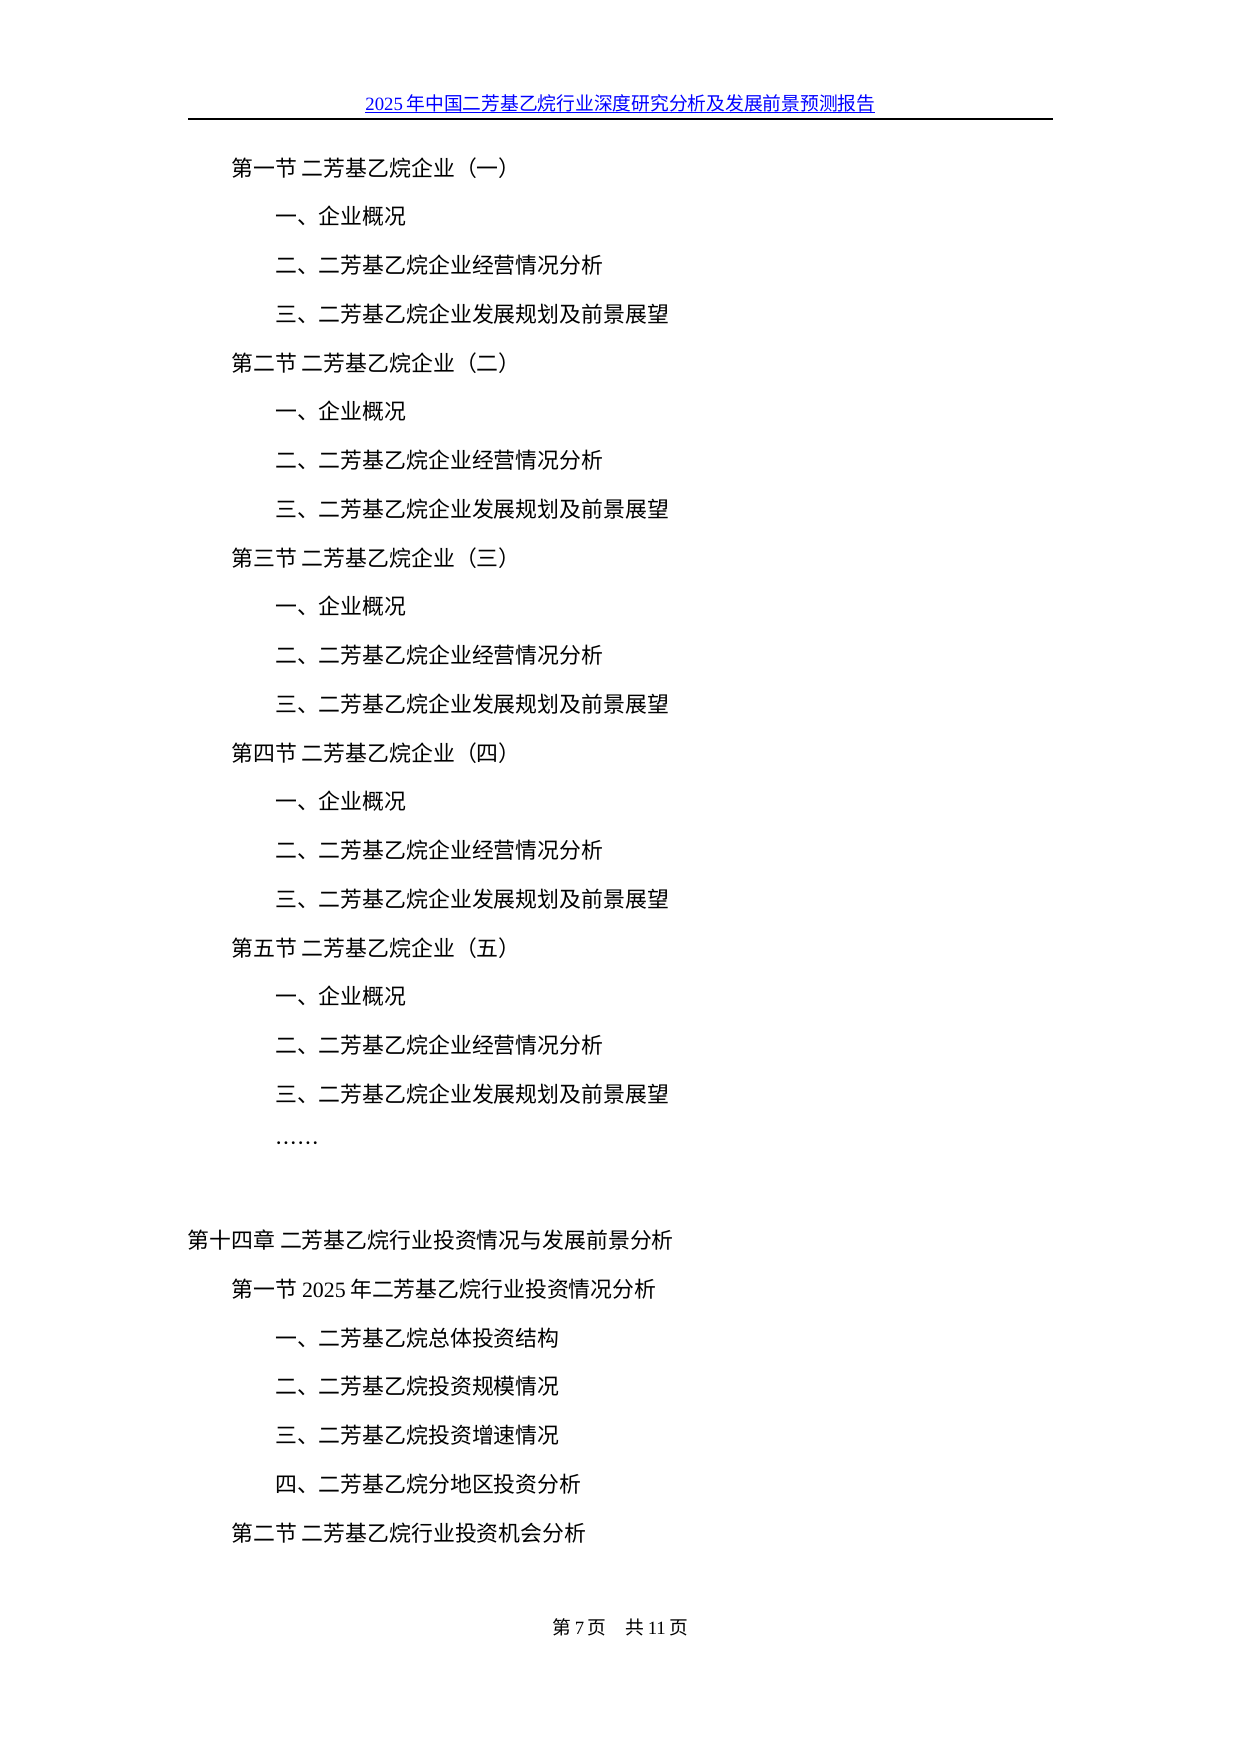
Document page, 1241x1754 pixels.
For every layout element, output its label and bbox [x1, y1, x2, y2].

text [187, 150, 1053, 1548]
